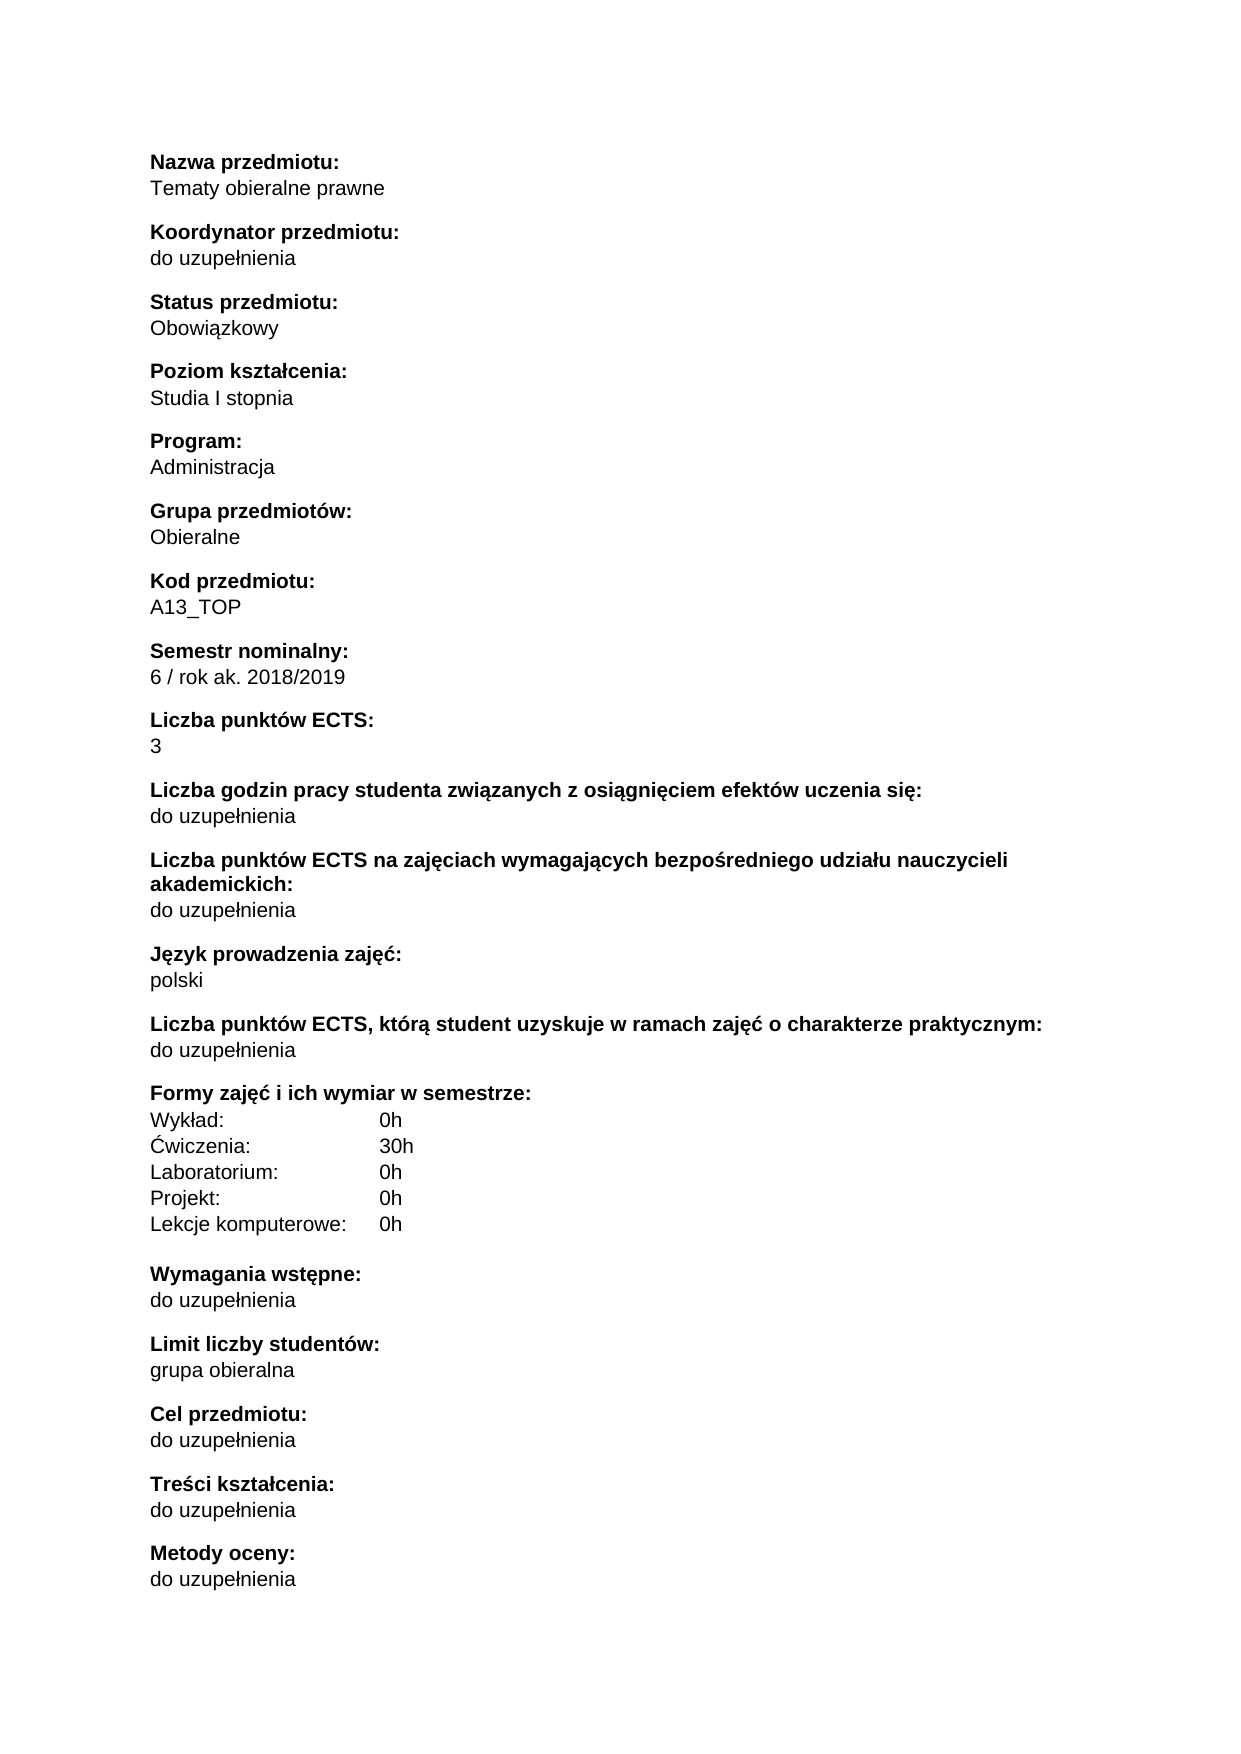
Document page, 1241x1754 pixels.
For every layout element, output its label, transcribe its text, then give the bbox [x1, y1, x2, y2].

text Liczba punktów ECTS na zajęciach wymagających bezpośredniego udziału nauczycieli akademickich: [150, 848, 1090, 896]
text do uzupełnienia [150, 1497, 1090, 1521]
text do uzupełnienia [150, 898, 1090, 922]
text Grupa przedmiotów: [150, 499, 1090, 523]
text Program: [150, 429, 1090, 453]
table_cell Laboratorium: [140, 1160, 367, 1184]
text do uzupełnienia [150, 1037, 1090, 1061]
text do uzupełnienia [150, 804, 1090, 828]
table_header Wykład: [140, 1108, 367, 1132]
text Liczba punktów ECTS: [150, 708, 1090, 732]
text Kod przedmiotu: [150, 569, 1090, 593]
table_cell 0h [369, 1158, 597, 1184]
text 6 / rok ak. 2018/2019 [150, 664, 1090, 688]
text Liczba godzin pracy studenta związanych z osiągnięciem efektów uczenia się: [150, 778, 1090, 802]
text Tematy obieralne prawne [150, 176, 1090, 200]
text A13_TOP [150, 595, 1090, 619]
text Nazwa przedmiotu: [150, 150, 1090, 174]
text Status przedmiotu: [150, 289, 1090, 313]
text Metody oceny: [150, 1541, 1090, 1565]
table_cell Lekcje komputerowe: [140, 1212, 367, 1236]
text Liczba punktów ECTS, którą student uzyskuje w ramach zajęć o charakterze praktycznym: [150, 1011, 1090, 1035]
text do uzupełnienia [150, 246, 1090, 270]
text do uzupełnienia [150, 1567, 1090, 1591]
text Koordynator przedmiotu: [150, 220, 1090, 244]
table_cell 30h [369, 1132, 597, 1158]
text Formy zajęć i ich wymiar w semestrze: [150, 1081, 1090, 1105]
text 3 [150, 734, 1090, 758]
text grupa obieralna [150, 1358, 1090, 1382]
text do uzupełnienia [150, 1428, 1090, 1452]
text Semestr nominalny: [150, 638, 1090, 662]
table_cell Projekt: [140, 1186, 367, 1210]
table_cell Ćwiczenia: [140, 1134, 367, 1158]
table_cell 0h [369, 1210, 597, 1236]
text polski [150, 968, 1090, 992]
text Język prowadzenia zajęć: [150, 942, 1090, 966]
text Administracja [150, 455, 1090, 479]
text Limit liczby studentów: [150, 1332, 1090, 1356]
text Obieralne [150, 525, 1090, 549]
text Wymagania wstępne: [150, 1262, 1090, 1286]
text do uzupełnienia [150, 1288, 1090, 1312]
table_header 0h [369, 1108, 597, 1132]
text Studia I stopnia [150, 385, 1090, 409]
table_cell 0h [369, 1184, 597, 1210]
text Obowiązkowy [150, 316, 1090, 339]
text Treści kształcenia: [150, 1471, 1090, 1495]
text Cel przedmiotu: [150, 1402, 1090, 1426]
text Poziom kształcenia: [150, 359, 1090, 383]
